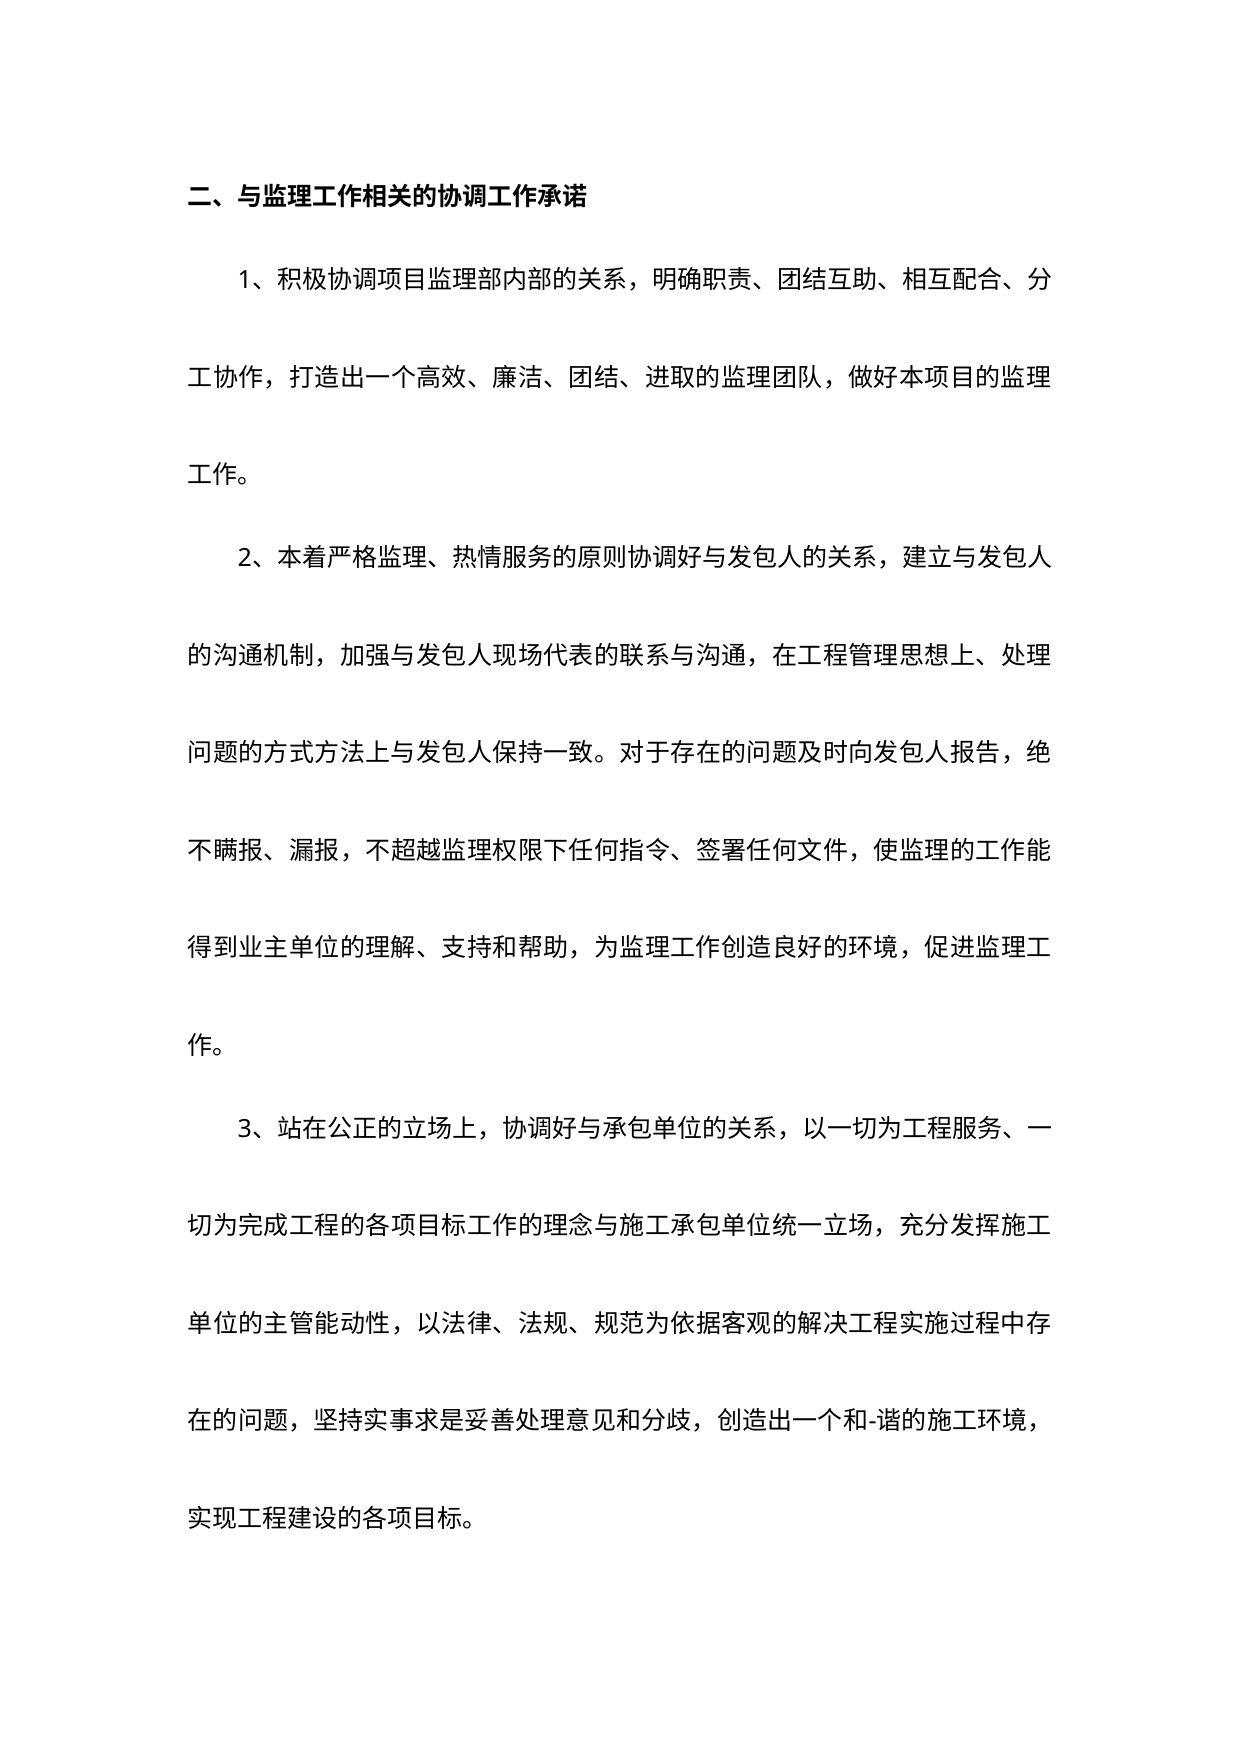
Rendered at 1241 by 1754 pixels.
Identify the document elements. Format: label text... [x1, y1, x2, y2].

text 2、本着严格监理、热情服务的原则协调好与发包人的关系，建立与发包人的沟通机制，加强与发包人现场代表的联系与沟通，在工程管理思想上、处理问题的方式方法上与发包人保持一致。对于存在的问题及时向发包人报告，绝不瞒报、漏报，不超越监理权限下任何指令、签署任何文件，使监理的工作能得到业主单位的理解、支持和帮助，为监理工作创造良好的环境，促进监理工作。 [187, 523, 1053, 1076]
text 3、站在公正的立场上，协调好与承包单位的关系，以一切为工程服务、一切为完成工程的各项目标工作的理念与施工承包单位统一立场，充分发挥施工单位的主管能动性，以法律、法规、规范为依据客观的解决工程实施过程中存在的问题，坚持实事求是妥善处理意见和分歧，创造出一个和-谐的施工环境，实现工程建设的各项目标。 [187, 1094, 1053, 1549]
subtitle 二、与监理工作相关的协调工作承诺 [187, 162, 1053, 227]
text 1、积极协调项目监理部内部的关系，明确职责、团结互助、相互配合、分工协作，打造出一个高效、廉洁、团结、进取的监理团队，做好本项目的监理工作。 [187, 245, 1053, 505]
